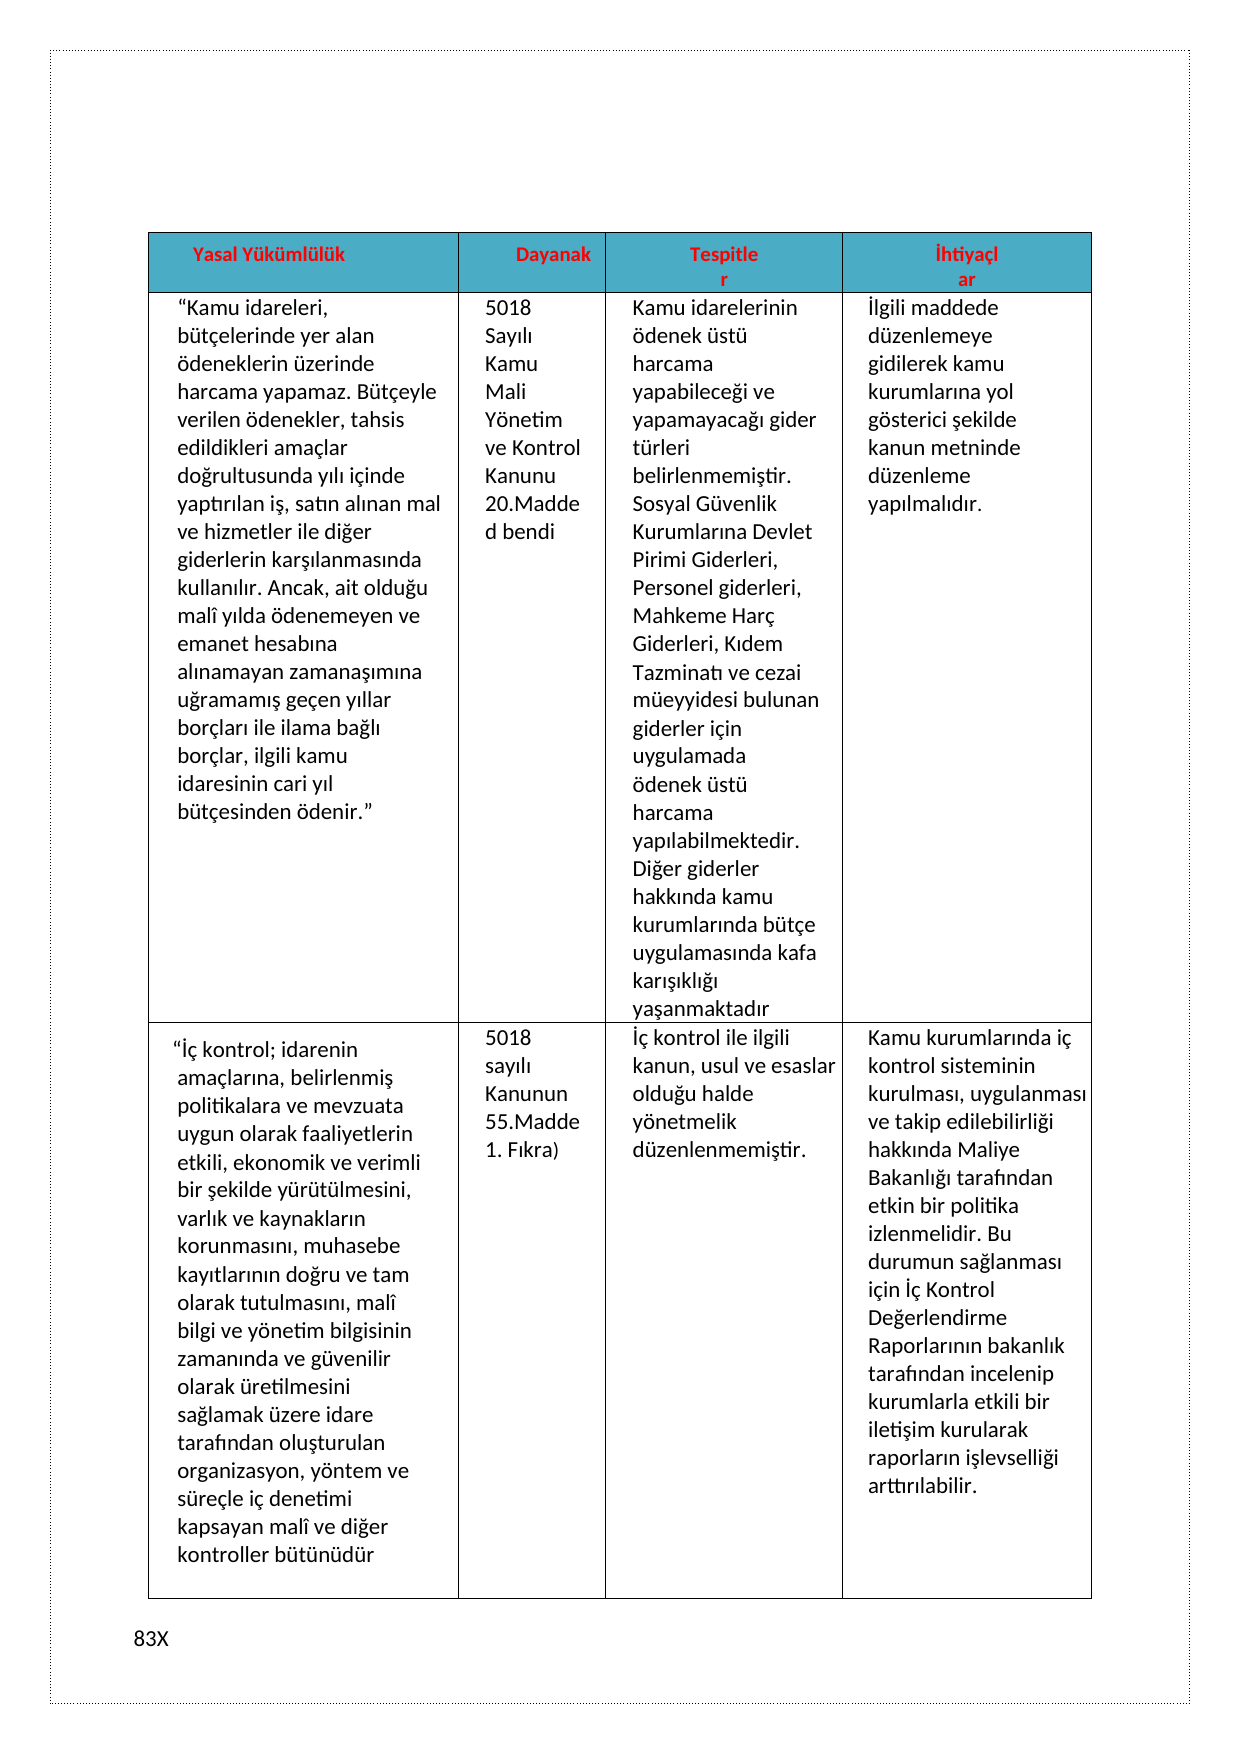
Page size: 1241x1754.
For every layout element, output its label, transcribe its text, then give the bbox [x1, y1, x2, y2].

table_cell Kamu idarelerinin ödenek üstü harcama yapabileceği ve yapamayacağı gider türleri belirlenmemiştir. Sosyal Güvenlik Kurumlarına Devlet Pirimi Giderleri, Personel giderleri, Mahkeme Harç Giderleri, Kıdem Tazminatı ve cezai müeyyidesi bulunan giderler için uygulamada ödenek üstü harcama yapılabilmektedir. Diğer giderler hakkında kamu kurumlarında bütçe uygulamasında kafa karışıklığı yaşanmaktadır [606, 293, 842, 1022]
table_cell Kamu kurumlarında iç kontrol sisteminin kurulması, uygulanması ve takip edilebilirliği hakkında Maliye Bakanlığı tarafından etkin bir politika izlenmelidir. Bu durumun sağlanması için İç Kontrol Değerlendirme Raporlarının bakanlık tarafından incelenip kurumlarla etkili bir iletişim kurularak raporların işlevselliği arttırılabilir. [843, 1023, 1091, 1597]
table_header Tespitler [606, 233, 842, 292]
table_cell 5018 sayılı Kanunun 55.Madde 1. Fıkra) [459, 1023, 605, 1597]
table_cell 5018 Sayılı Kamu Mali Yönetim ve Kontrol Kanunu 20.Madde d bendi [459, 293, 605, 1022]
table_cell İlgili maddede düzenlemeye gidilerek kamu kurumlarına yol gösterici şekilde kanun metninde düzenleme yapılmalıdır. [843, 293, 1091, 1022]
table_header Yasal Yükümlülük [149, 233, 458, 292]
table_cell “Kamu idareleri, bütçelerinde yer alan ödeneklerin üzerinde harcama yapamaz. Bütçeyle verilen ödenekler, tahsis edildikleri amaçlar doğrultusunda yılı içinde yaptırılan iş, satın alınan mal ve hizmetler ile diğer giderlerin karşılanmasında kullanılır. Ancak, ait olduğu malî yılda ödenemeyen ve emanet hesabına alınamayan zamanaşımına uğramamış geçen yıllar borçları ile ilama bağlı borçlar, ilgili kamu idaresinin cari yıl bütçesinden ödenir.” [149, 293, 458, 1022]
table_header Dayanak [459, 233, 605, 292]
table_header İhtiyaçlar [843, 233, 1091, 292]
table_cell “İç kontrol; idarenin amaçlarına, belirlenmiş politikalara ve mevzuata uygun olarak faaliyetlerin etkili, ekonomik ve verimli bir şekilde yürütülmesini, varlık ve kaynakların korunmasını, muhasebe kayıtlarının doğru ve tam olarak tutulmasını, malî bilgi ve yönetim bilgisinin zamanında ve güvenilir olarak üretilmesini sağlamak üzere idare tarafından oluşturulan organizasyon, yöntem ve süreçle iç denetimi kapsayan malî ve diğer kontroller bütünüdür [149, 1023, 458, 1597]
table_cell İç kontrol ile ilgili kanun, usul ve esaslar olduğu halde yönetmelik düzenlenmemiştir. [606, 1023, 842, 1597]
